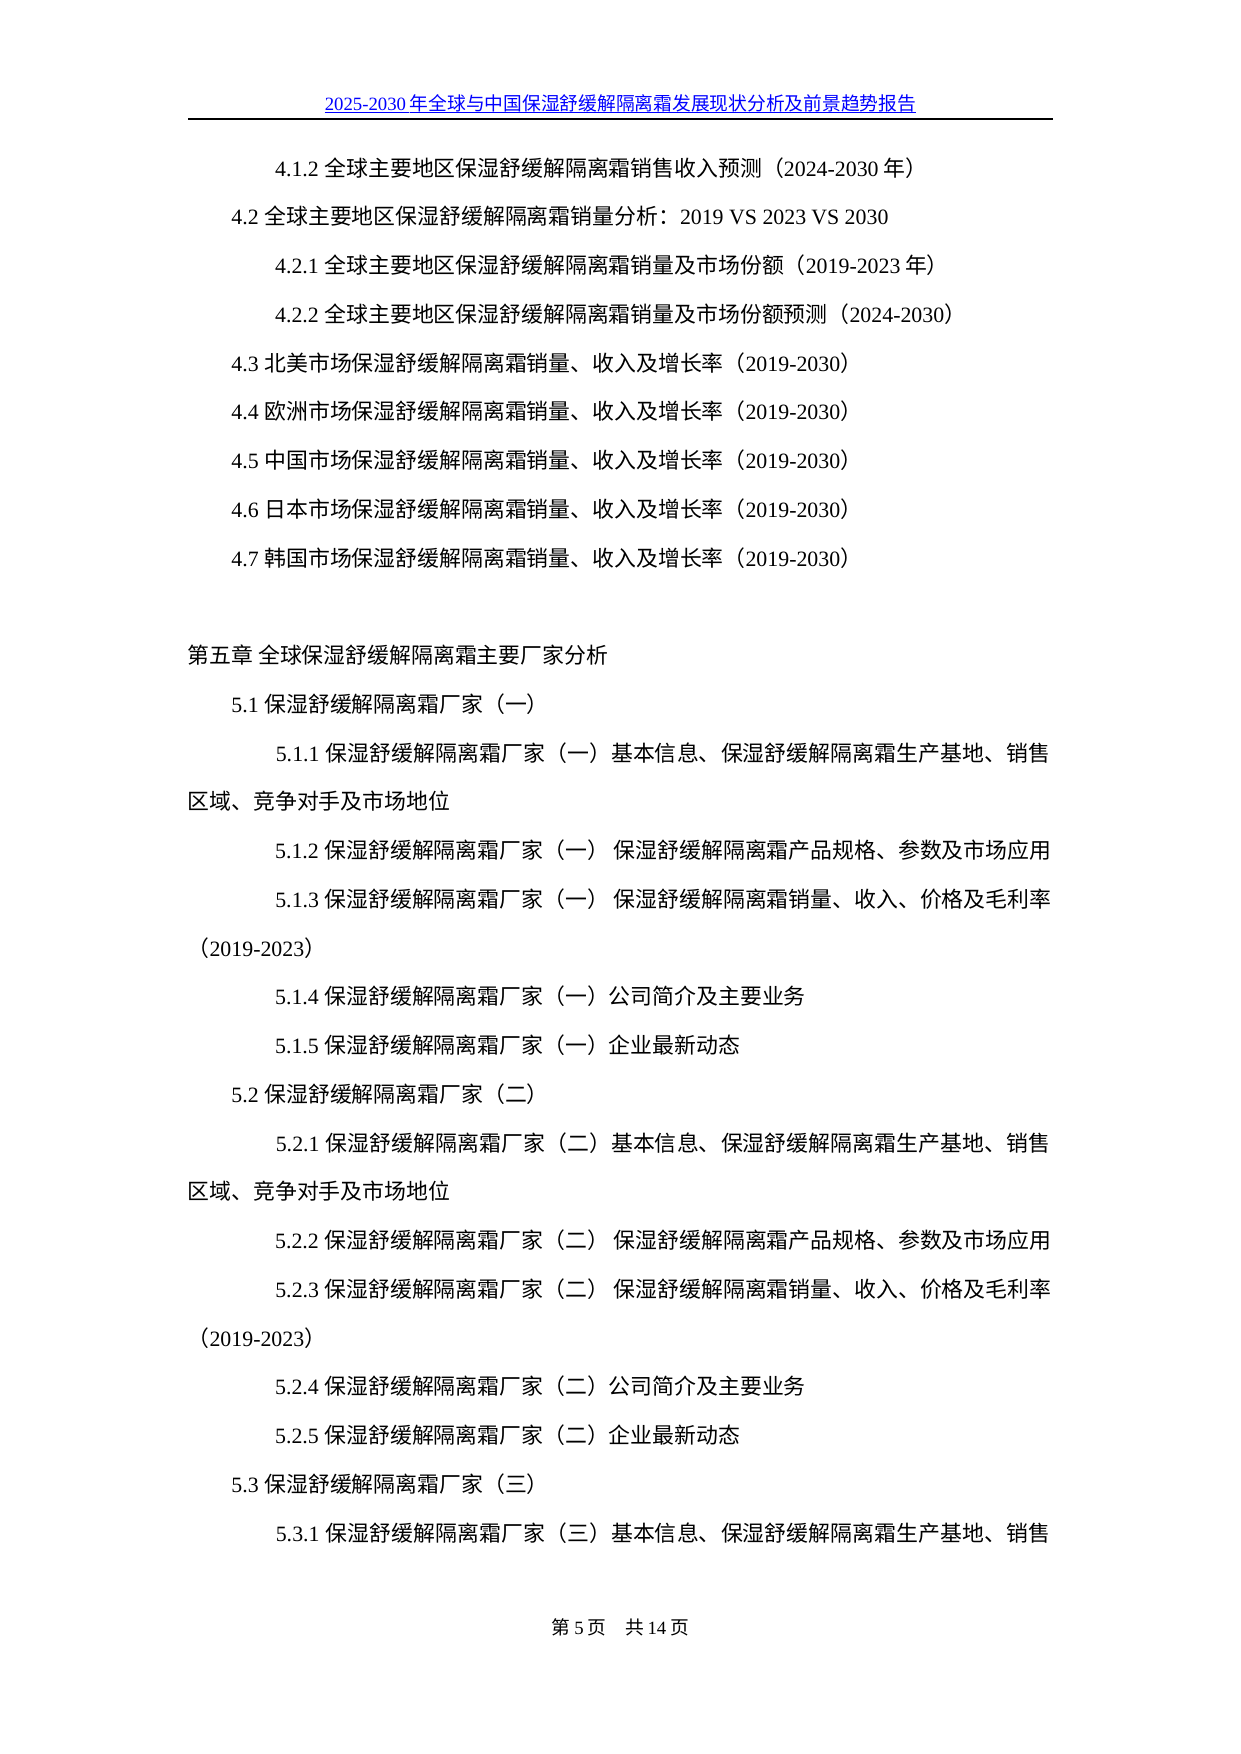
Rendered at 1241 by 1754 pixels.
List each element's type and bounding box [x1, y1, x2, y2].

text [187, 150, 1053, 1548]
